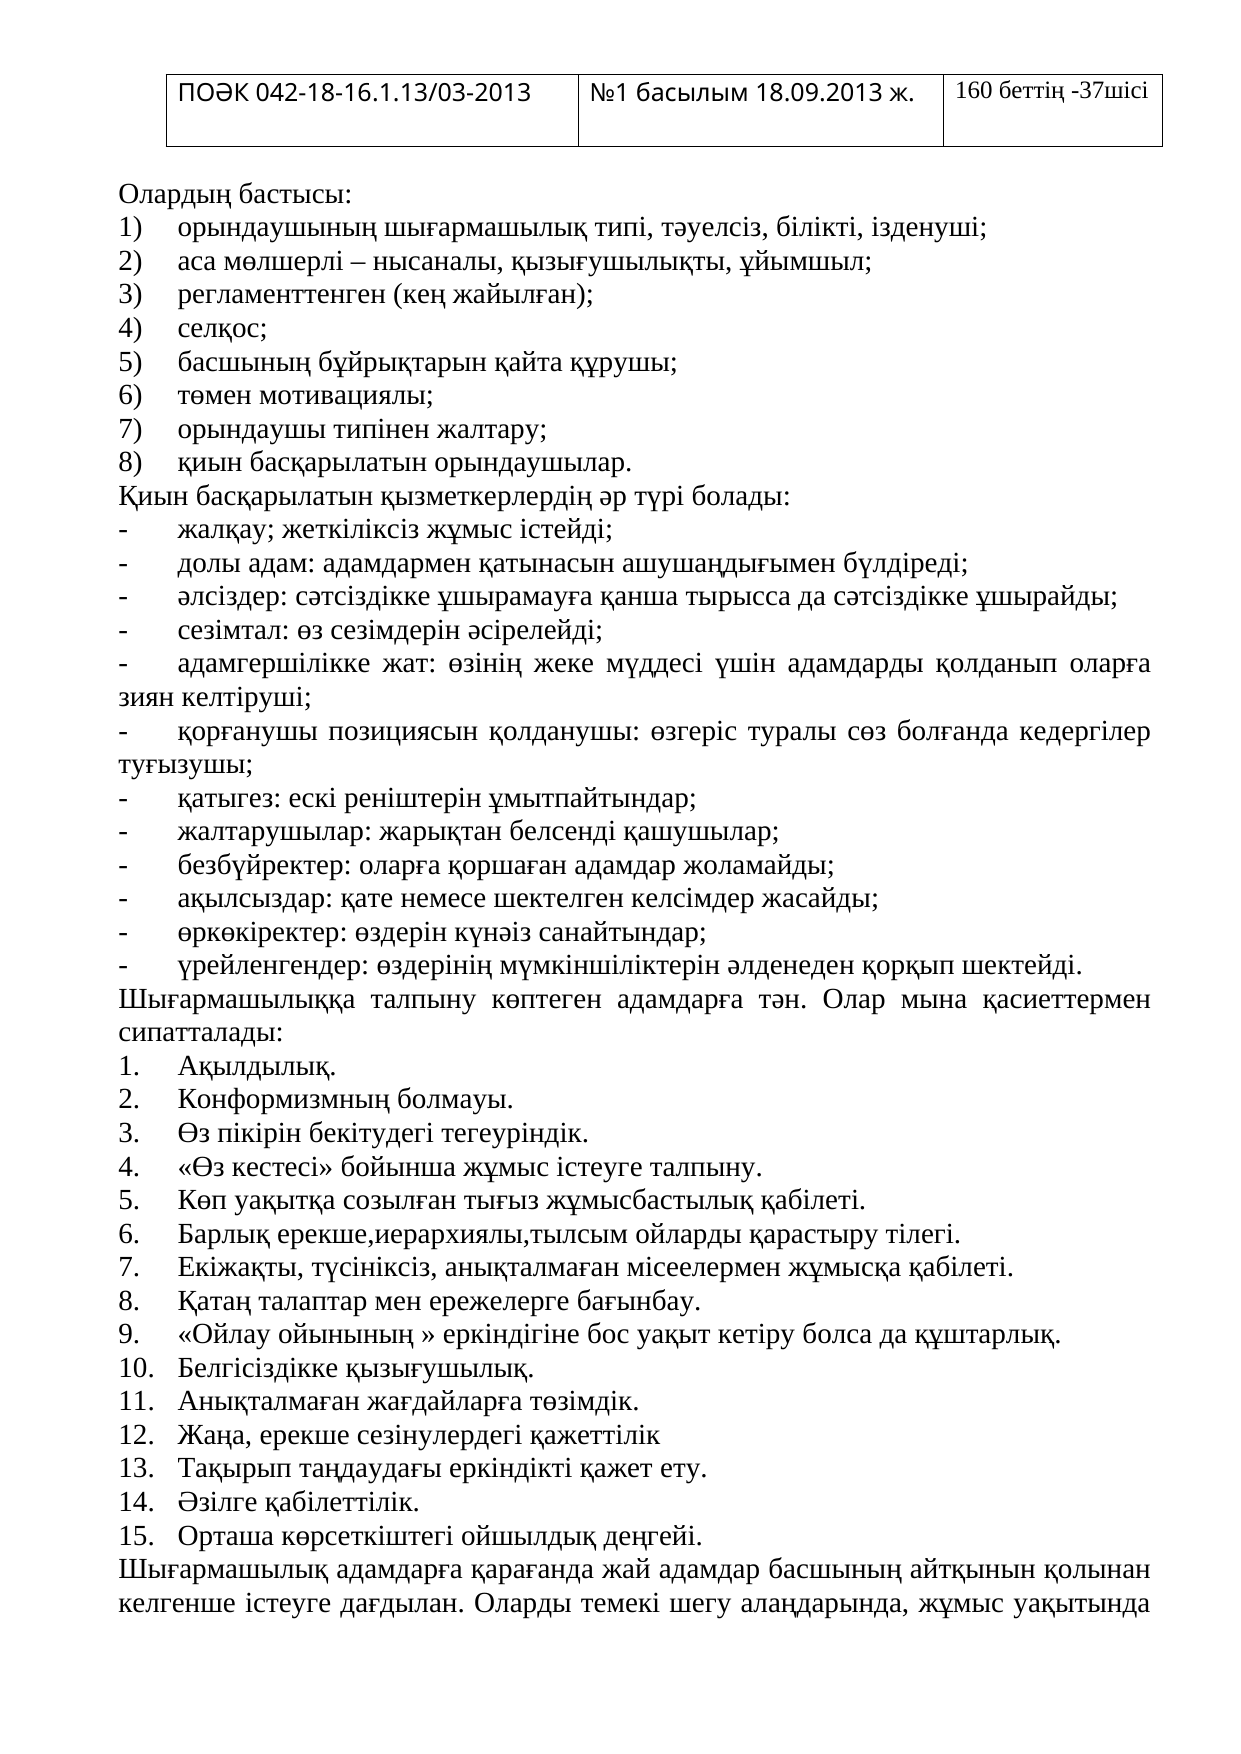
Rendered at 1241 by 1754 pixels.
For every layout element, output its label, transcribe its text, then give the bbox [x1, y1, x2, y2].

list қорғанушы позициясын қолданушы: өзгеріс туралы сөз болғанда кедергілер туғызушы; [118, 713, 1152, 780]
list үрейленгендер: өздерінің мүмкіншіліктерін әлденеден қорқып шектейді. [118, 947, 1152, 981]
list Әзілге қабілеттілік. [118, 1484, 1152, 1518]
list безбүйректер: оларға қоршаған адамдар жоламайды; [118, 847, 1152, 880]
list Жаңа, ерекше сезінулердегі қажеттілік [118, 1417, 1152, 1451]
list Белгісіздікке қызығушылық. [118, 1350, 1152, 1383]
list «Ойлау ойынының » еркіндігіне бос уақыт кетіру болса да құштарлық. [118, 1316, 1152, 1350]
list ақылсыздар: қате немесе шектелген келсімдер жасайды; [118, 880, 1152, 914]
list Тақырып таңдаудағы еркіндікті қажет ету. [118, 1451, 1152, 1484]
list Көп уақытқа созылған тығыз жұмысбастылық қабілеті. [118, 1182, 1152, 1216]
list жалтарушылар: жарықтан белсенді қашушылар; [118, 813, 1152, 847]
list адамгершілікке жат: өзінің жеке мүддесі үшін адамдарды қолданып оларға зиян келтіруші; [118, 646, 1152, 713]
list регламенттенген (кең жайылған); [118, 277, 1152, 310]
list аса мөлшерлі – нысаналы, қызығушылықты, ұйымшыл; [118, 243, 1152, 277]
list Анықталмаған жағдайларға төзімдік. [118, 1383, 1152, 1417]
list орындаушы типінен жалтару; [118, 411, 1152, 444]
list сезімтал: өз сезімдерін әсірелейді; [118, 612, 1152, 646]
text Шығармашылыққа талпыну көптеген адамдарға тән. Олар мына қасиеттермен сипатталады: [118, 981, 1152, 1048]
list Орташа көрсеткіштегі ойшылдық деңгейі. [118, 1518, 1152, 1551]
list қиын басқарылатын орындаушылар. [118, 444, 1152, 478]
list Барлық ерекше,иерархиялы,тылсым ойларды қарастыру тілегі. [118, 1216, 1152, 1249]
list төмен мотивациялы; [118, 377, 1152, 411]
list Екіжақты, түсініксіз, анықталмаған місеелермен жұмысқа қабілеті. [118, 1249, 1152, 1283]
list қатыгез: ескі реніштерін ұмытпайтындар; [118, 780, 1152, 813]
list орындаушының шығармашылық типі, тәуелсіз, білікті, ізденуші; [118, 209, 1152, 243]
list Өз пікірін бекітудегі тегеуріндік. [118, 1115, 1152, 1149]
text Олардың бастысы: [118, 176, 1152, 209]
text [118, 1551, 1152, 1618]
list өркөкіректер: өздерін күнәіз санайтындар; [118, 914, 1152, 947]
list әлсіздер: сәтсіздікке ұшырамауға қанша тырысса да сәтсіздікке ұшырайды; [118, 578, 1152, 612]
list Ақылдылық. [118, 1048, 1152, 1082]
text Қиын басқарылатын қызметкерлердің әр түрі болады: [118, 478, 1152, 511]
list долы адам: адамдармен қатынасын ашушаңдығымен бүлдіреді; [118, 545, 1152, 578]
list жалқау; жеткіліксіз жұмыс істейді; [118, 511, 1152, 545]
list Конформизмның болмауы. [118, 1082, 1152, 1115]
list «Өз кестесі» бойынша жұмыс істеуге талпыну. [118, 1149, 1152, 1182]
list Қатаң талаптар мен ережелерге бағынбау. [118, 1283, 1152, 1316]
list селқос; [118, 310, 1152, 344]
list басшының бұйрықтарын қайта құрушы; [118, 344, 1152, 377]
